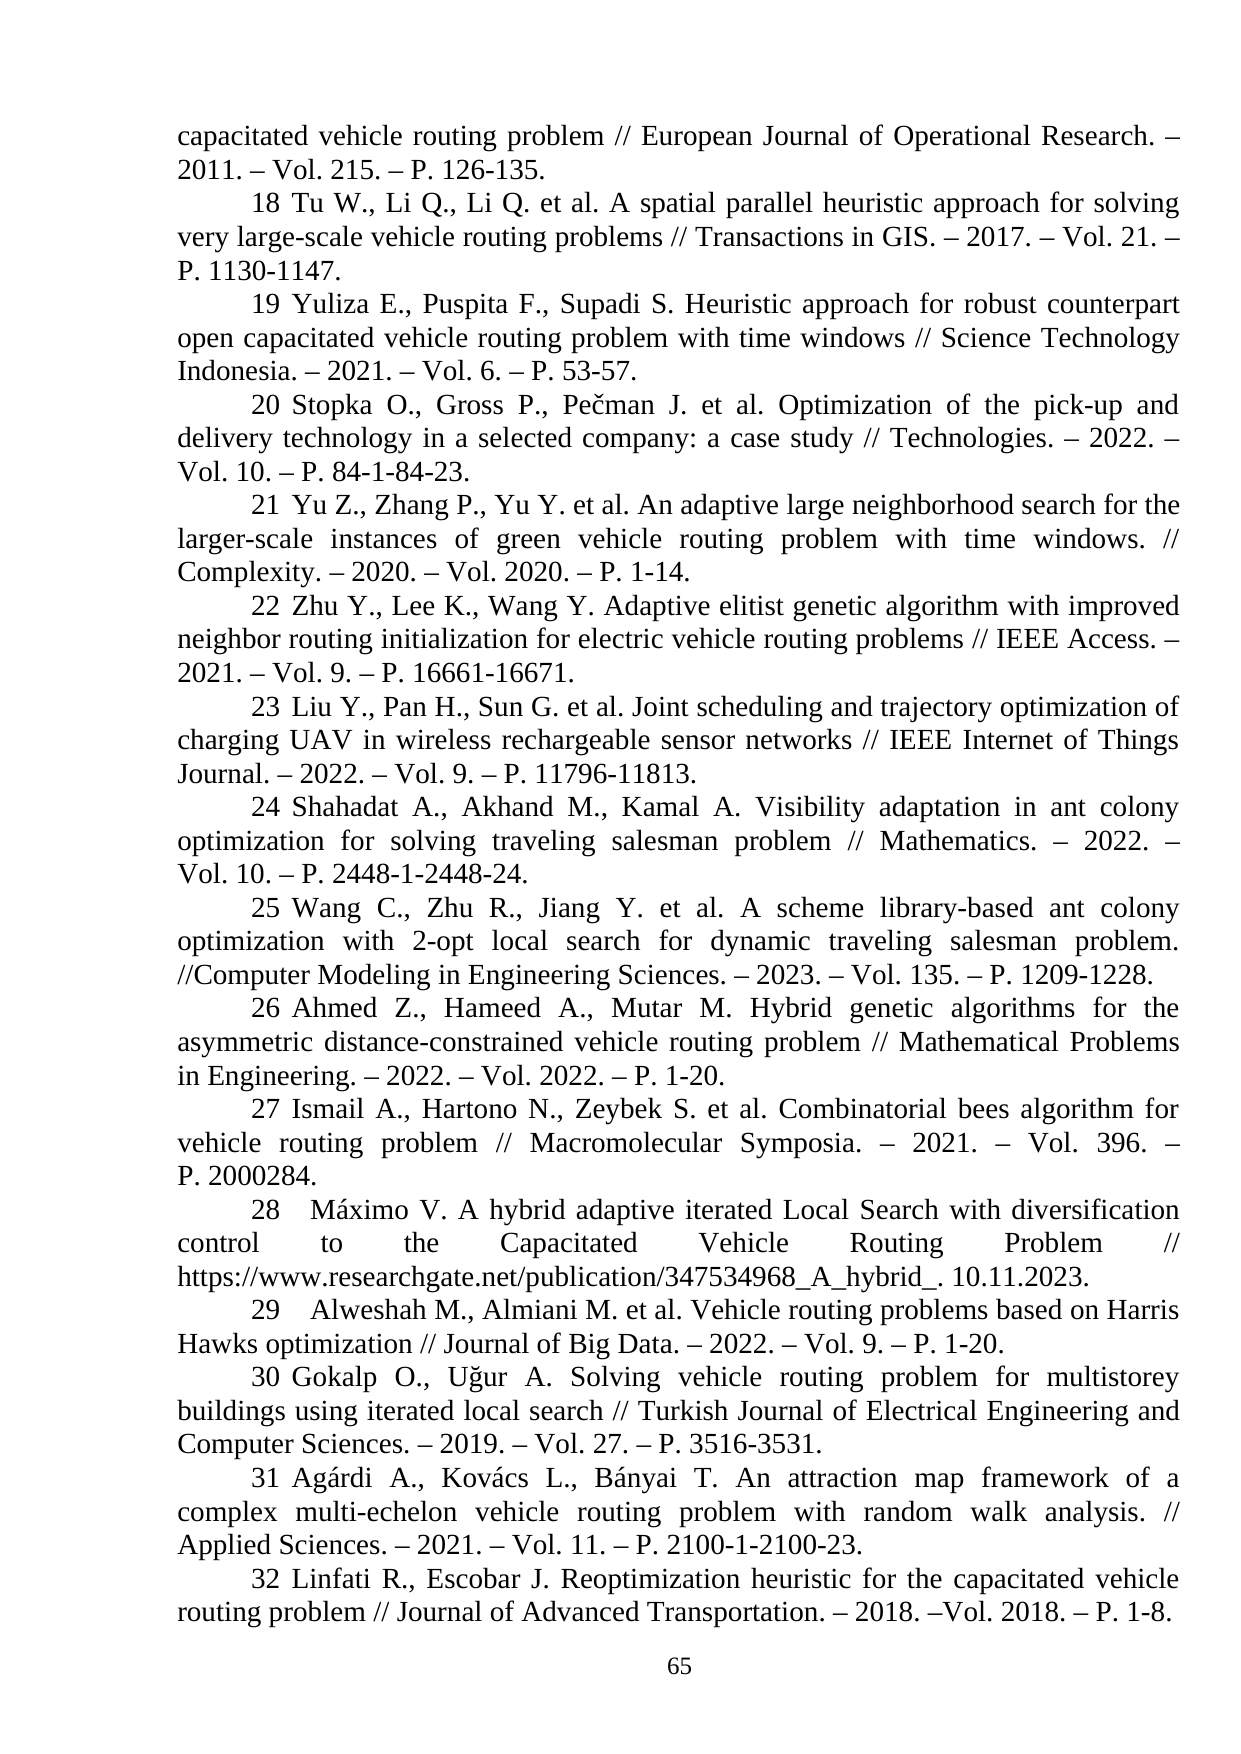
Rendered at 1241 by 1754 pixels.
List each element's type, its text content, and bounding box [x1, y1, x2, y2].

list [177, 118, 1181, 186]
list Tu W., Li Q., Li Q. et al. A spatial parallel heuristic approach for solving very large-scale vehicle routing problems // Transactions in GIS. – 2017. – Vol. 21. – P. 1130-1147. [177, 186, 1181, 286]
list Máximo V. A hybrid adaptive iterated Local Search with diversification control to the Capacitated Vehicle Routing Problem // https://www.researchgate.net/publication/347534968_A_hybrid_. 10.11.2023. [177, 1192, 1181, 1292]
list Yuliza E., Puspita F., Supadi S. Heuristic approach for robust counterpart open capacitated vehicle routing problem with time windows // Science Technology Indonesia. – 2021. – Vol. 6. – P. 53-57. [177, 286, 1181, 387]
list Gokalp O., Uğur A. Solving vehicle routing problem for multistorey buildings using iterated local search // Turkish Journal of Electrical Engineering and Computer Sciences. – 2019. – Vol. 27. – P. 3516-3531. [177, 1359, 1181, 1460]
list Liu Y., Pan H., Sun G. et al. Joint scheduling and trajectory optimization of charging UAV in wireless rechargeable sensor networks // IEEE Internet of Things Journal. – 2022. – Vol. 9. – P. 11796-11813. [177, 689, 1181, 789]
list Agárdi A., Kovács L., Bányai T. An attraction map framework of a complex multi-echelon vehicle routing problem with random walk analysis. // Applied Sciences. – 2021. – Vol. 11. – P. 2100-1-2100-23. [177, 1460, 1181, 1561]
list Yu Z., Zhang P., Yu Y. et al. An adaptive large neighborhood search for the larger-scale instances of green vehicle routing problem with time windows. // Complexity. – 2020. – Vol. 2020. – P. 1-14. [177, 487, 1181, 588]
list Ismail A., Hartono N., Zeybek S. et al. Combinatorial bees algorithm for vehicle routing problem // Macromolecular Symposia. – 2021. – Vol. 396. – P. 2000284. [177, 1091, 1181, 1192]
list Zhu Y., Lee K., Wang Y. Adaptive elitist genetic algorithm with improved neighbor routing initialization for electric vehicle routing problems // IEEE Access. – 2021. – Vol. 9. – P. 16661-16671. [177, 588, 1181, 689]
list Ahmed Z., Hameed A., Mutar M. Hybrid genetic algorithms for the asymmetric distance-constrained vehicle routing problem // Mathematical Problems in Engineering. – 2022. – Vol. 2022. – P. 1-20. [177, 991, 1181, 1091]
list Wang C., Zhu R., Jiang Y. et al. A scheme library-based ant colony optimization with 2-opt local search for dynamic traveling salesman problem. //Computer Modeling in Engineering Sciences. – 2023. – Vol. 135. – P. 1209-1228. [177, 890, 1181, 991]
list Shahadat A., Akhand M., Kamal A. Visibility adaptation in ant colony optimization for solving traveling salesman problem // Mathematics. – 2022. – Vol. 10. – P. 2448-1-2448-24. [177, 789, 1181, 890]
list Alweshah M., Almiani M. et al. Vehicle routing problems based on Harris Hawks optimization // Journal of Big Data. – 2022. – Vol. 9. – P. 1-20. [177, 1292, 1181, 1359]
list Linfati R., Escobar J. Reoptimization heuristic for the capacitated vehicle routing problem // Journal of Advanced Transportation. – 2018. –Vol. 2018. – P. 1-8. [177, 1561, 1181, 1628]
list Stopka O., Gross P., Pečman J. et al. Optimization of the pick-up and delivery technology in a selected company: a case study // Technologies. – 2022. – Vol. 10. – P. 84-1-84-23. [177, 387, 1181, 487]
